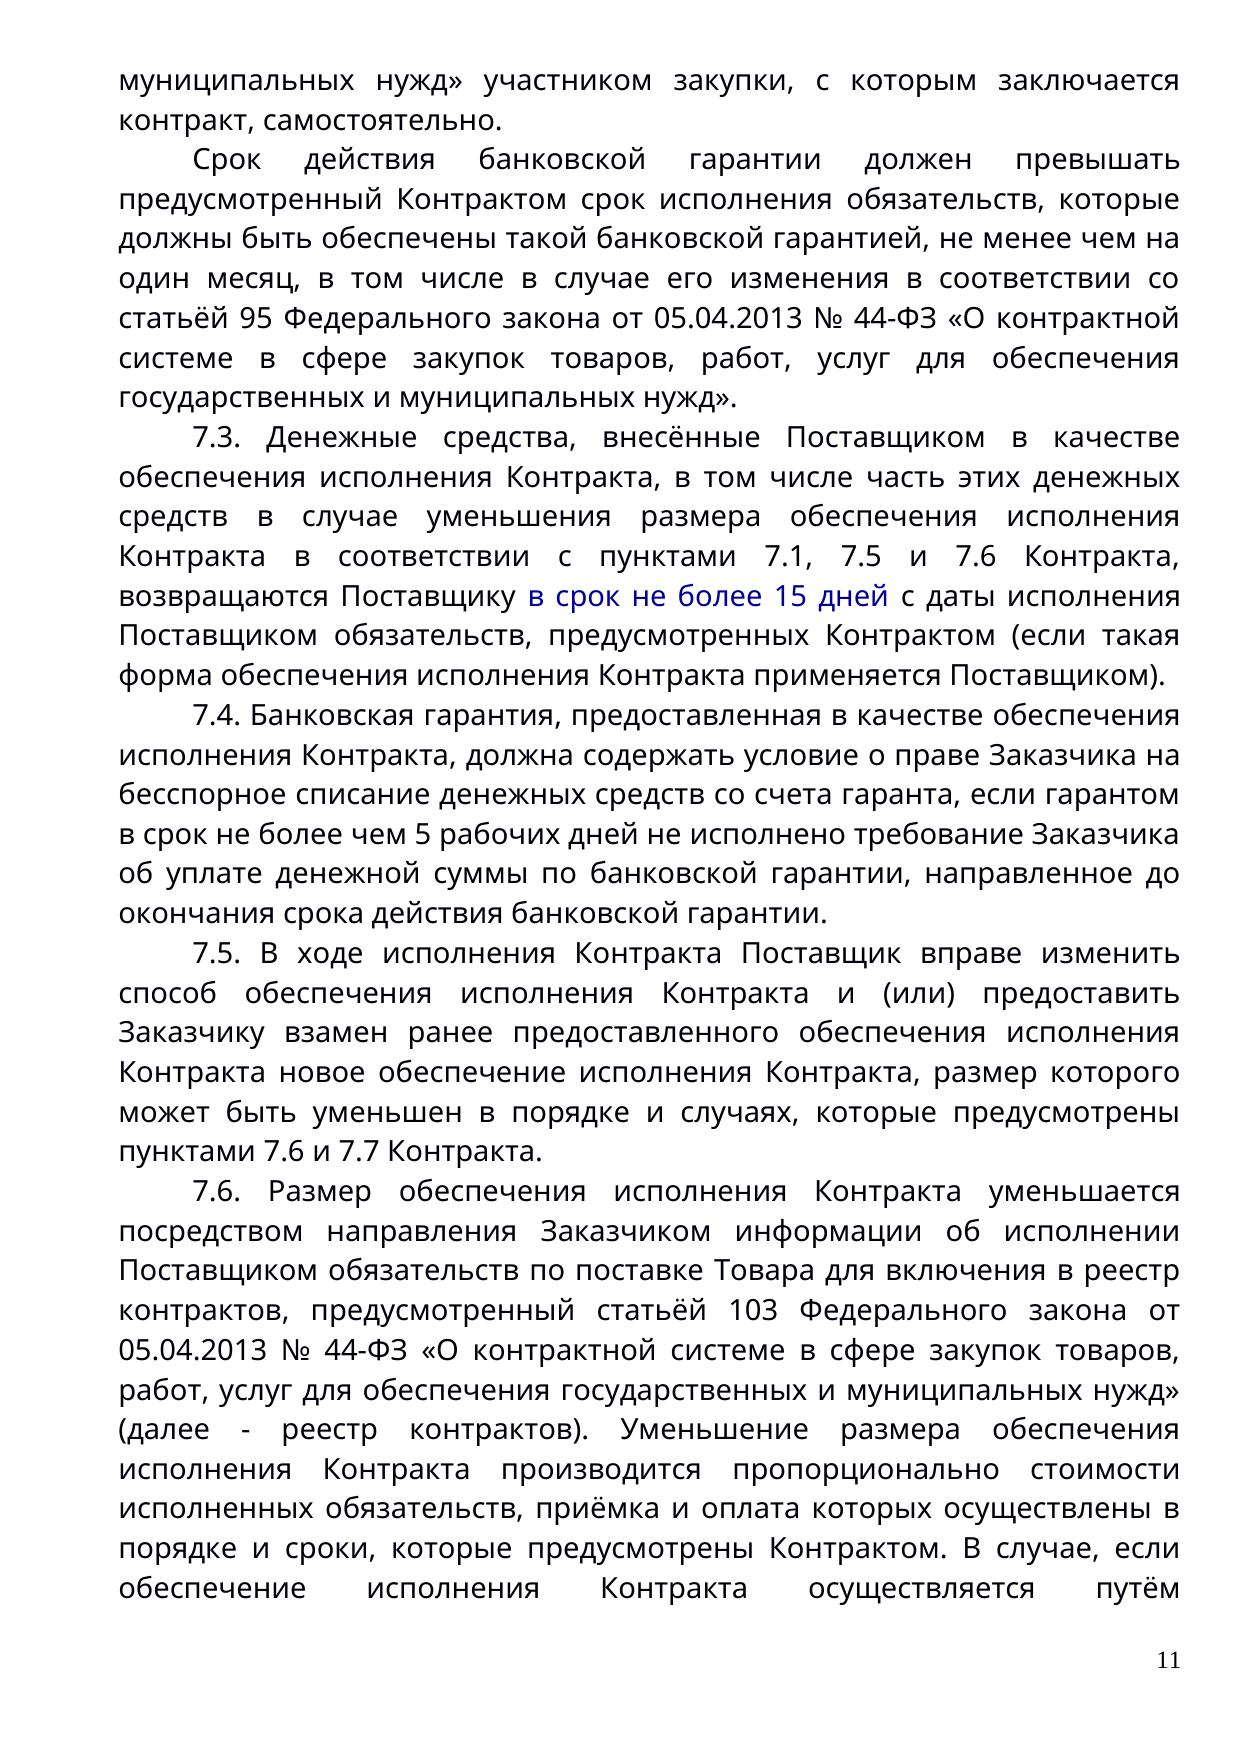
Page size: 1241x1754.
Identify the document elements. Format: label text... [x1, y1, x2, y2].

text 7.4. Банковская гарантия, предоставленная в качестве обеспечения исполнения Контракта, должна содержать условие о праве Заказчика на бесспорное списание денежных средств со счета гаранта, если гарантом в срок не более чем 5 рабочих дней не исполнено требование Заказчика об уплате денежной суммы по банковской гарантии, направленное до окончания срока действия банковской гарантии. [118, 694, 1181, 932]
text Срок действия банковской гарантии должен превышать предусмотренный Контрактом срок исполнения обязательств, которые должны быть обеспечены такой банковской гарантией, не менее чем на один месяц, в том числе в случае его изменения в соответствии со статьёй 95 Федерального закона от 05.04.2013 № 44-ФЗ «О контрактной системе в сфере закупок товаров, работ, услуг для обеспечения государственных и муниципальных нужд». [118, 138, 1181, 416]
text 7.3. Денежные средства, внесённые Поставщиком в качестве обеспечения исполнения Контракта, в том числе часть этих денежных средств в случае уменьшения размера обеспечения исполнения Контракта в соответствии с пунктами 7.1, 7.5 и 7.6 Контракта, возвращаются Поставщику в срок не более 15 дней с даты исполнения Поставщиком обязательств, предусмотренных Контрактом (если такая форма обеспечения исполнения Контракта применяется Поставщиком). [118, 416, 1181, 694]
text 7.5. В ходе исполнения Контракта Поставщик вправе изменить способ обеспечения исполнения Контракта и (или) предоставить Заказчику взамен ранее предоставленного обеспечения исполнения Контракта новое обеспечение исполнения Контракта, размер которого может быть уменьшен в порядке и случаях, которые предусмотрены пунктами 7.6 и 7.7 Контракта. [118, 932, 1181, 1170]
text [118, 1170, 1181, 1607]
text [118, 59, 1181, 138]
